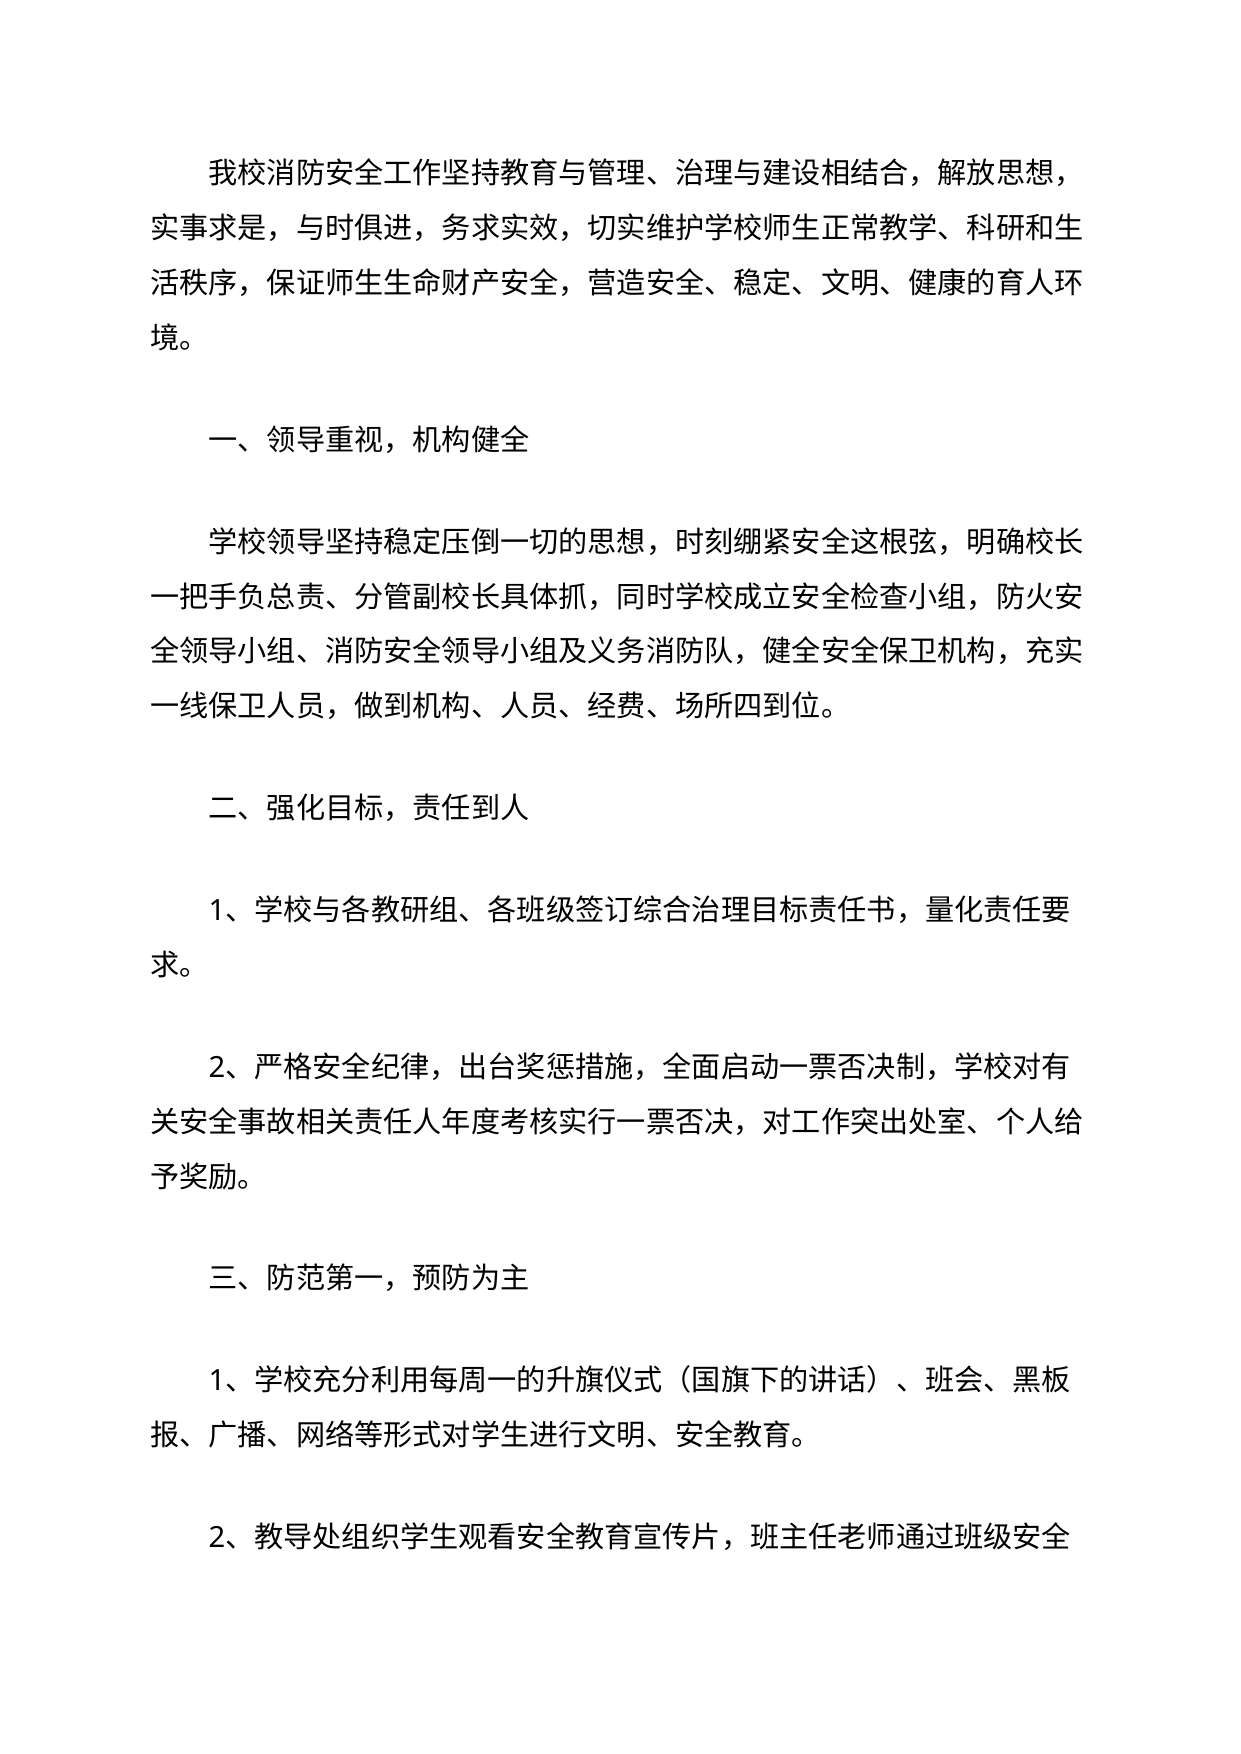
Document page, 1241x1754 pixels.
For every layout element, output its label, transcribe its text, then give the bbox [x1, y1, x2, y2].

text 三、防范第一，预防为主 [150, 1255, 1090, 1297]
text 2、严格安全纪律，出台奖惩措施，全面启动一票否决制，学校对有关安全事故相关责任人年度考核实行一票否决，对工作突出处室、个人给予奖励。 [150, 1043, 1090, 1195]
text 1、学校充分利用每周一的升旗仪式（国旗下的讲话）、班会、黑板报、广播、网络等形式对学生进行文明、安全教育。 [150, 1357, 1090, 1454]
text 一、领导重视，机构健全 [150, 416, 1090, 459]
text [150, 1513, 1090, 1556]
text 1、学校与各教研组、各班级签订综合治理目标责任书，量化责任要求。 [150, 886, 1090, 984]
text 二、强化目标，责任到人 [150, 785, 1090, 827]
text 学校领导坚持稳定压倒一切的思想，时刻绷紧安全这根弦，明确校长一把手负总责、分管副校长具体抓，同时学校成立安全检查小组，防火安全领导小组、消防安全领导小组及义务消防队，健全安全保卫机构，充实一线保卫人员，做到机构、人员、经费、场所四到位。 [150, 518, 1090, 725]
text 我校消防安全工作坚持教育与管理、治理与建设相结合，解放思想，实事求是，与时俱进，务求实效，切实维护学校师生正常教学、科研和生活秩序，保证师生生命财产安全，营造安全、稳定、文明、健康的育人环境。 [150, 150, 1090, 357]
